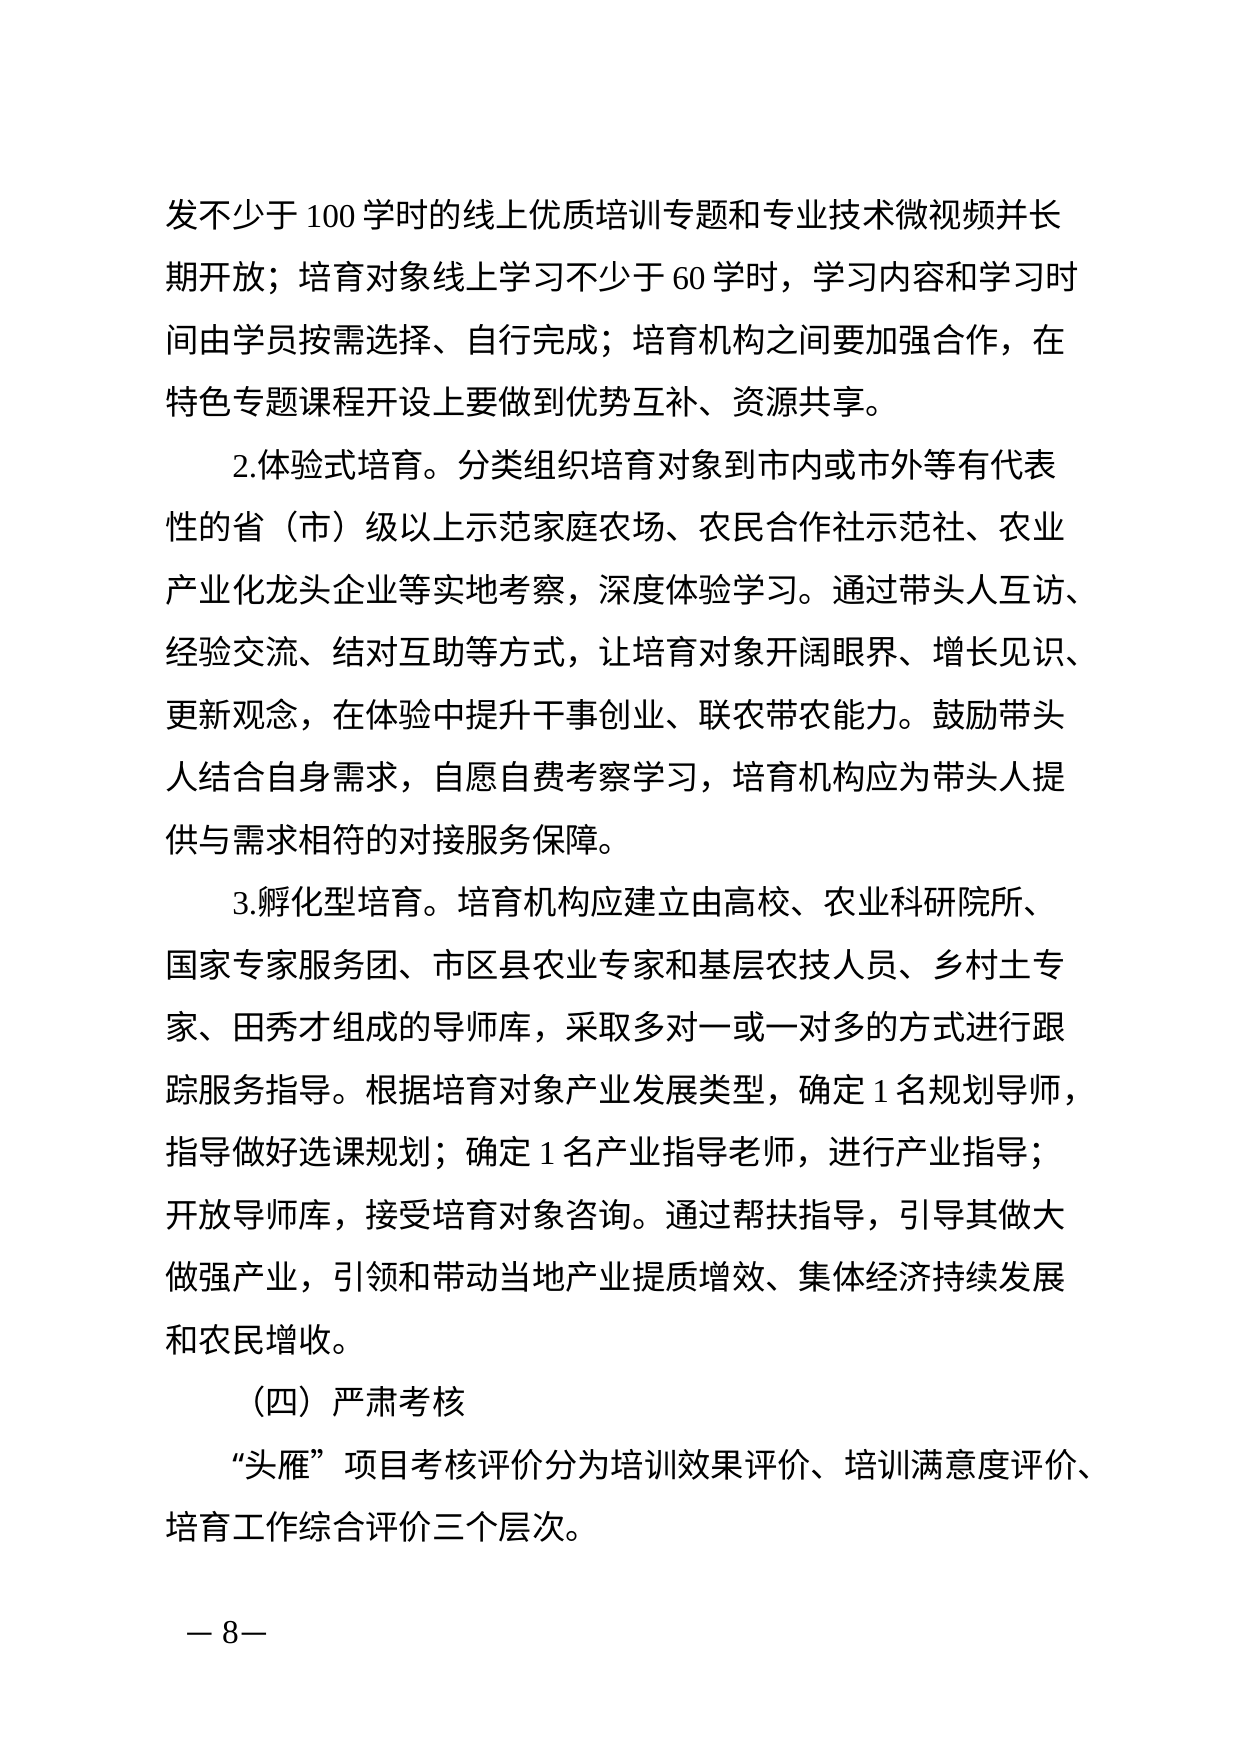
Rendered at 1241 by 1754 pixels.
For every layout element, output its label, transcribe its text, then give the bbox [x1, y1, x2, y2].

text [165, 177, 1087, 427]
text “头雁”项目考核评价分为培训效果评价、培训满意度评价、培育工作综合评价三个层次。 [165, 1427, 1087, 1552]
text 2.体验式培育。分类组织培育对象到市内或市外等有代表性的省（市）级以上示范家庭农场、农民合作社示范社、农业产业化龙头企业等实地考察，深度体验学习。通过带头人互访、经验交流、结对互助等方式，让培育对象开阔眼界、增长见识、更新观念，在体验中提升干事创业、联农带农能力。鼓励带头人结合自身需求，自愿自费考察学习，培育机构应为带头人提供与需求相符的对接服务保障。 [165, 427, 1087, 865]
text 3.孵化型培育。培育机构应建立由高校、农业科研院所、国家专家服务团、市区县农业专家和基层农技人员、乡村土专家、田秀才组成的导师库，采取多对一或一对多的方式进行跟踪服务指导。根据培育对象产业发展类型，确定1名规划导师，指导做好选课规划；确定1名产业指导老师，进行产业指导；开放导师库，接受培育对象咨询。通过帮扶指导，引导其做大做强产业，引领和带动当地产业提质增效、集体经济持续发展和农民增收。 [165, 865, 1087, 1365]
text （四）严肃考核 [165, 1365, 1087, 1427]
